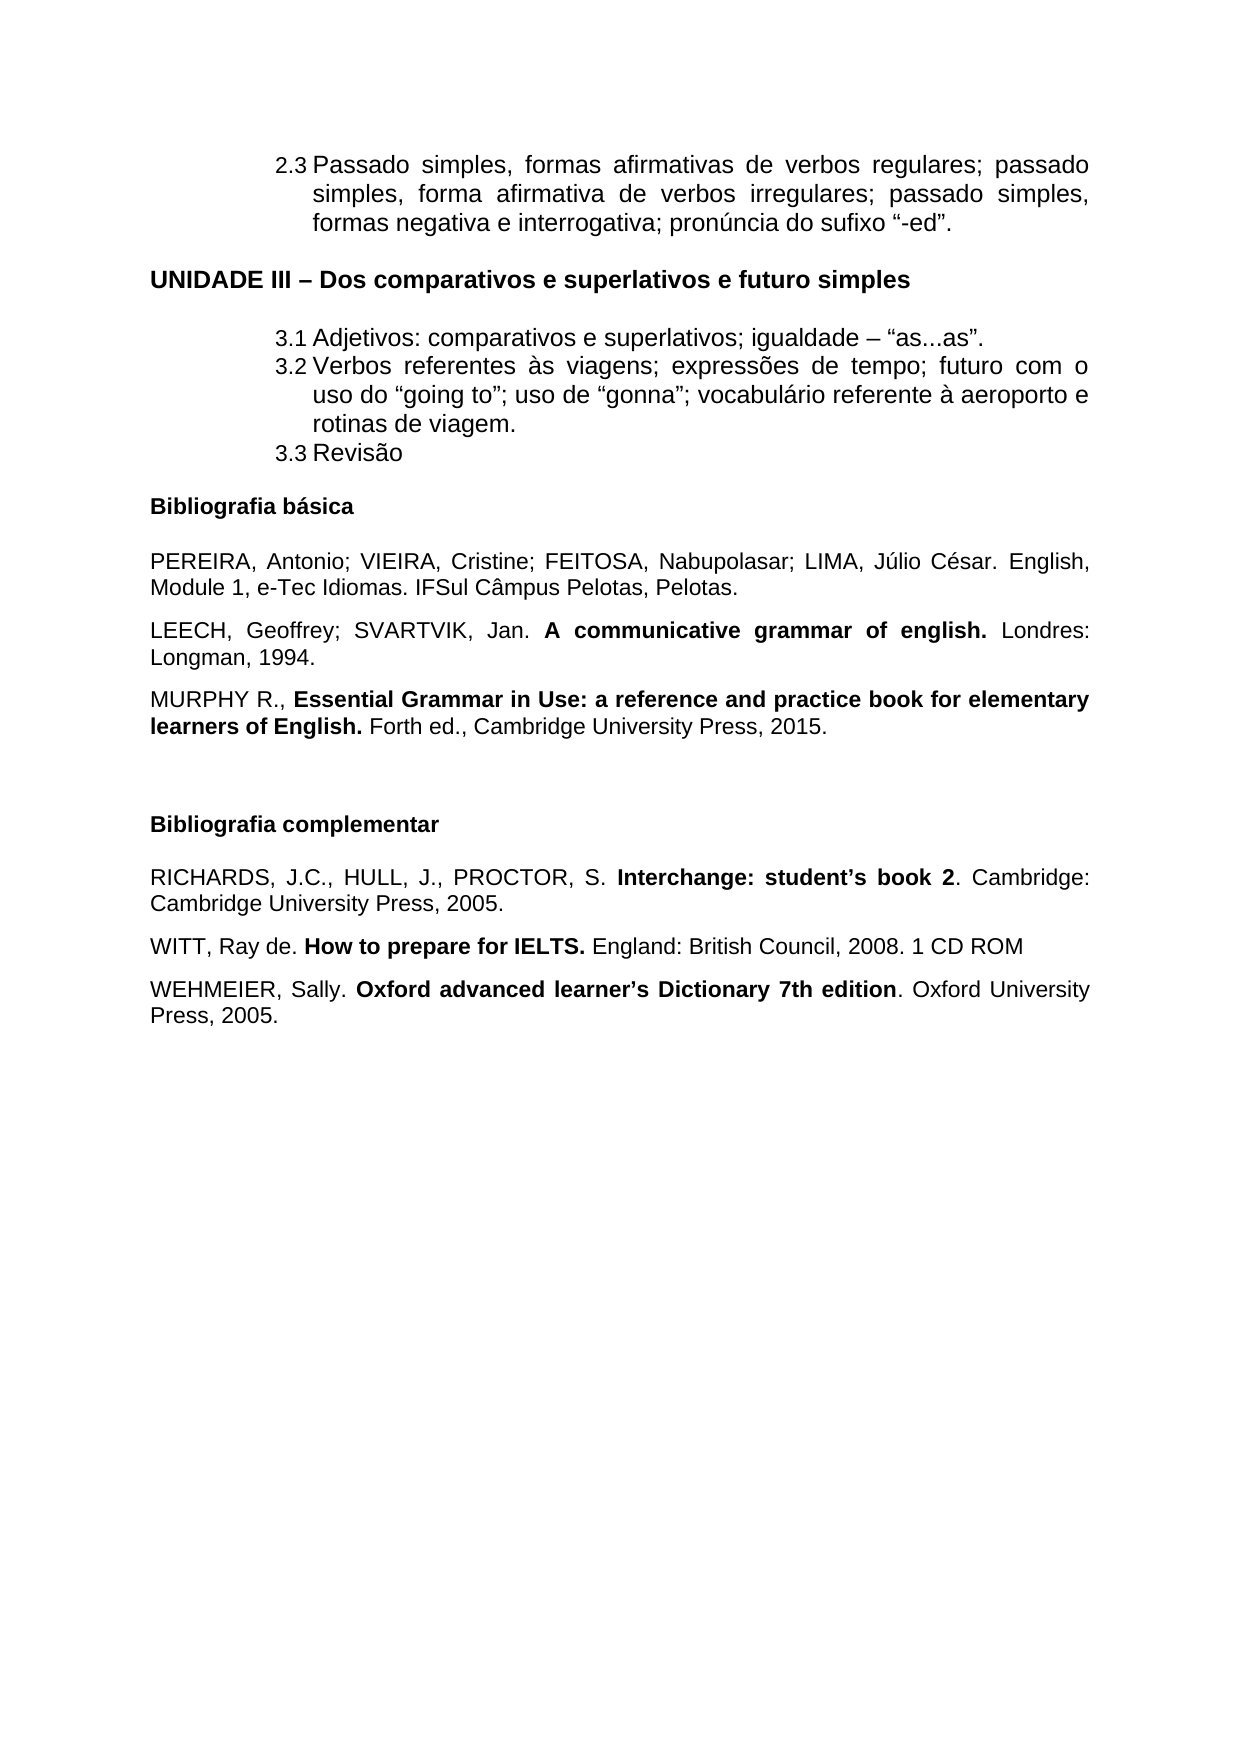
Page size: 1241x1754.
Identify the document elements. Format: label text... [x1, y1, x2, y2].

list Verbos referentes às viagens; expressões de tempo; futuro com o uso do “going to”; uso de “gonna”; vocabulário referente à aeroporto e rotinas de viagem. [275, 351, 1090, 437]
list Revisão [275, 437, 1090, 466]
text PEREIRA, Antonio; VIEIRA, Cristine; FEITOSA, Nabupolasar; LIMA, Júlio César. English, Module 1, e-Tec Idiomas. IFSul Câmpus Pelotas, Pelotas. [150, 548, 1090, 600]
text Bibliografia básica [150, 493, 1090, 519]
list Passado simples, formas afirmativas de verbos regulares; passado simples, forma afirmativa de verbos irregulares; passado simples, formas negativa e interrogativa; pronúncia do sufixo “-ed”. [275, 150, 1090, 236]
text LEECH, Geoffrey; SVARTVIK, Jan. A communicative grammar of english. Londres: Longman, 1994. [150, 617, 1090, 670]
text WITT, Ray de. How to prepare for IELTS. England: British Council, 2008. 1 CD ROM [150, 933, 1090, 959]
text Bibliografia complementar [150, 811, 1090, 837]
text MURPHY R., Essential Grammar in Use: a reference and practice book for elementary learners of English. Forth ed., Cambridge University Press, 2015. [150, 686, 1090, 739]
text RICHARDS, J.C., HULL, J., PROCTOR, S. Interchange: student’s book 2. Cambridge: Cambridge University Press, 2005. [150, 864, 1090, 916]
text UNIDADE III – Dos comparativos e superlativos e futuro simples [150, 265, 1090, 294]
list Adjetivos: comparativos e superlativos; igualdade – “as...as”. [275, 322, 1090, 351]
text WEHMEIER, Sally. Oxford advanced learner’s Dictionary 7th edition. Oxford University Press, 2005. [150, 976, 1090, 1029]
